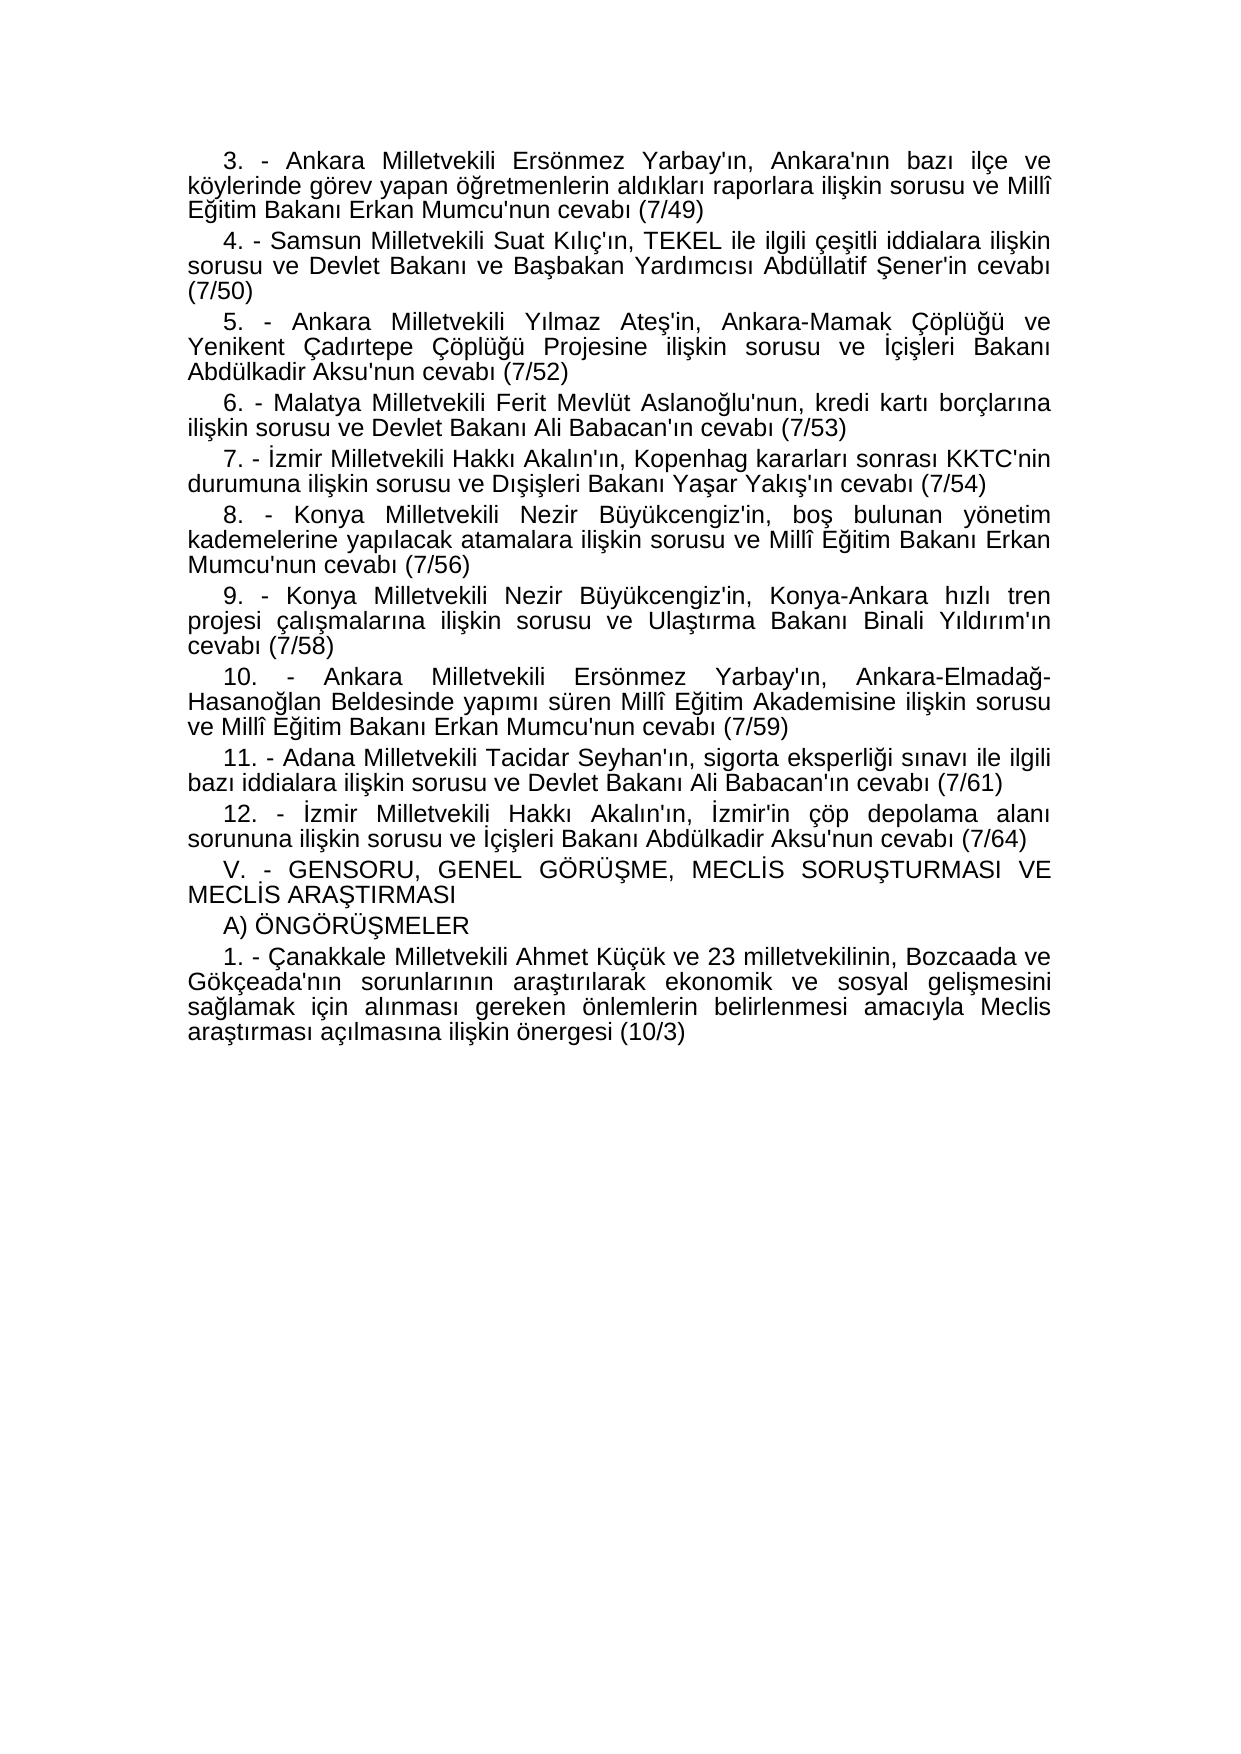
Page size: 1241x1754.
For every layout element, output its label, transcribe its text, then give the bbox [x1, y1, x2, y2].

text 11. - Adana Milletvekili Tacidar Seyhan'ın, sigorta eksperliği sınavı ile ilgili bazı iddialara ilişkin sorusu ve Devlet Bakanı Ali Babacan'ın cevabı (7/61) [187, 746, 1053, 796]
text 4. - Samsun Milletvekili Suat Kılıç'ın, TEKEL ile ilgili çeşitli iddialara ilişkin sorusu ve Devlet Bakanı ve Başbakan Yardımcısı Abdüllatif Şener'in cevabı (7/50) [187, 230, 1053, 305]
text 7. - İzmir Milletvekili Hakkı Akalın'ın, Kopenhag kararları sonrası KKTC'nin durumuna ilişkin sorusu ve Dışişleri Bakanı Yaşar Yakış'ın cevabı (7/54) [187, 447, 1053, 497]
text 3. - Ankara Milletvekili Ersönmez Yarbay'ın, Ankara'nın bazı ilçe ve köylerinde görev yapan öğretmenlerin aldıkları raporlara ilişkin sorusu ve Millî Eğitim Bakanı Erkan Mumcu'nun cevabı (7/49) [187, 150, 1053, 224]
text 9. - Konya Milletvekili Nezir Büyükcengiz'in, Konya-Ankara hızlı tren projesi çalışmalarına ilişkin sorusu ve Ulaştırma Bakanı Binali Yıldırım'ın cevabı (7/58) [187, 584, 1053, 659]
text A) ÖNGÖRÜŞMELER [187, 914, 1053, 939]
text 8. - Konya Milletvekili Nezir Büyükcengiz'in, boş bulunan yönetim kademelerine yapılacak atamalara ilişkin sorusu ve Millî Eğitim Bakanı Erkan Mumcu'nun cevabı (7/56) [187, 503, 1053, 578]
text V. - GENSORU, GENEL GÖRÜŞME, MECLİS SORUŞTURMASI VE MECLİS ARAŞTIRMASI [187, 858, 1053, 908]
text 10. - Ankara Milletvekili Ersönmez Yarbay'ın, Ankara-Elmadağ-Hasanoğlan Beldesinde yapımı süren Millî Eğitim Akademisine ilişkin sorusu ve Millî Eğitim Bakanı Erkan Mumcu'nun cevabı (7/59) [187, 665, 1053, 740]
text 5. - Ankara Milletvekili Yılmaz Ateş'in, Ankara-Mamak Çöplüğü ve Yenikent Çadırtepe Çöplüğü Projesine ilişkin sorusu ve İçişleri Bakanı Abdülkadir Aksu'nun cevabı (7/52) [187, 311, 1053, 386]
text 12. - İzmir Milletvekili Hakkı Akalın'ın, İzmir'in çöp depolama alanı sorununa ilişkin sorusu ve İçişleri Bakanı Abdülkadir Aksu'nun cevabı (7/64) [187, 802, 1053, 852]
text 6. - Malatya Milletvekili Ferit Mevlüt Aslanoğlu'nun, kredi kartı borçlarına ilişkin sorusu ve Devlet Bakanı Ali Babacan'ın cevabı (7/53) [187, 392, 1053, 442]
text 1. - Çanakkale Milletvekili Ahmet Küçük ve 23 milletvekilinin, Bozcaada ve Gökçeada'nın sorunlarının araştırılarak ekonomik ve sosyal gelişmesini sağlamak için alınması gereken önlemlerin belirlenmesi amacıyla Meclis araştırması açılmasına ilişkin önergesi (10/3) [187, 945, 1053, 1045]
